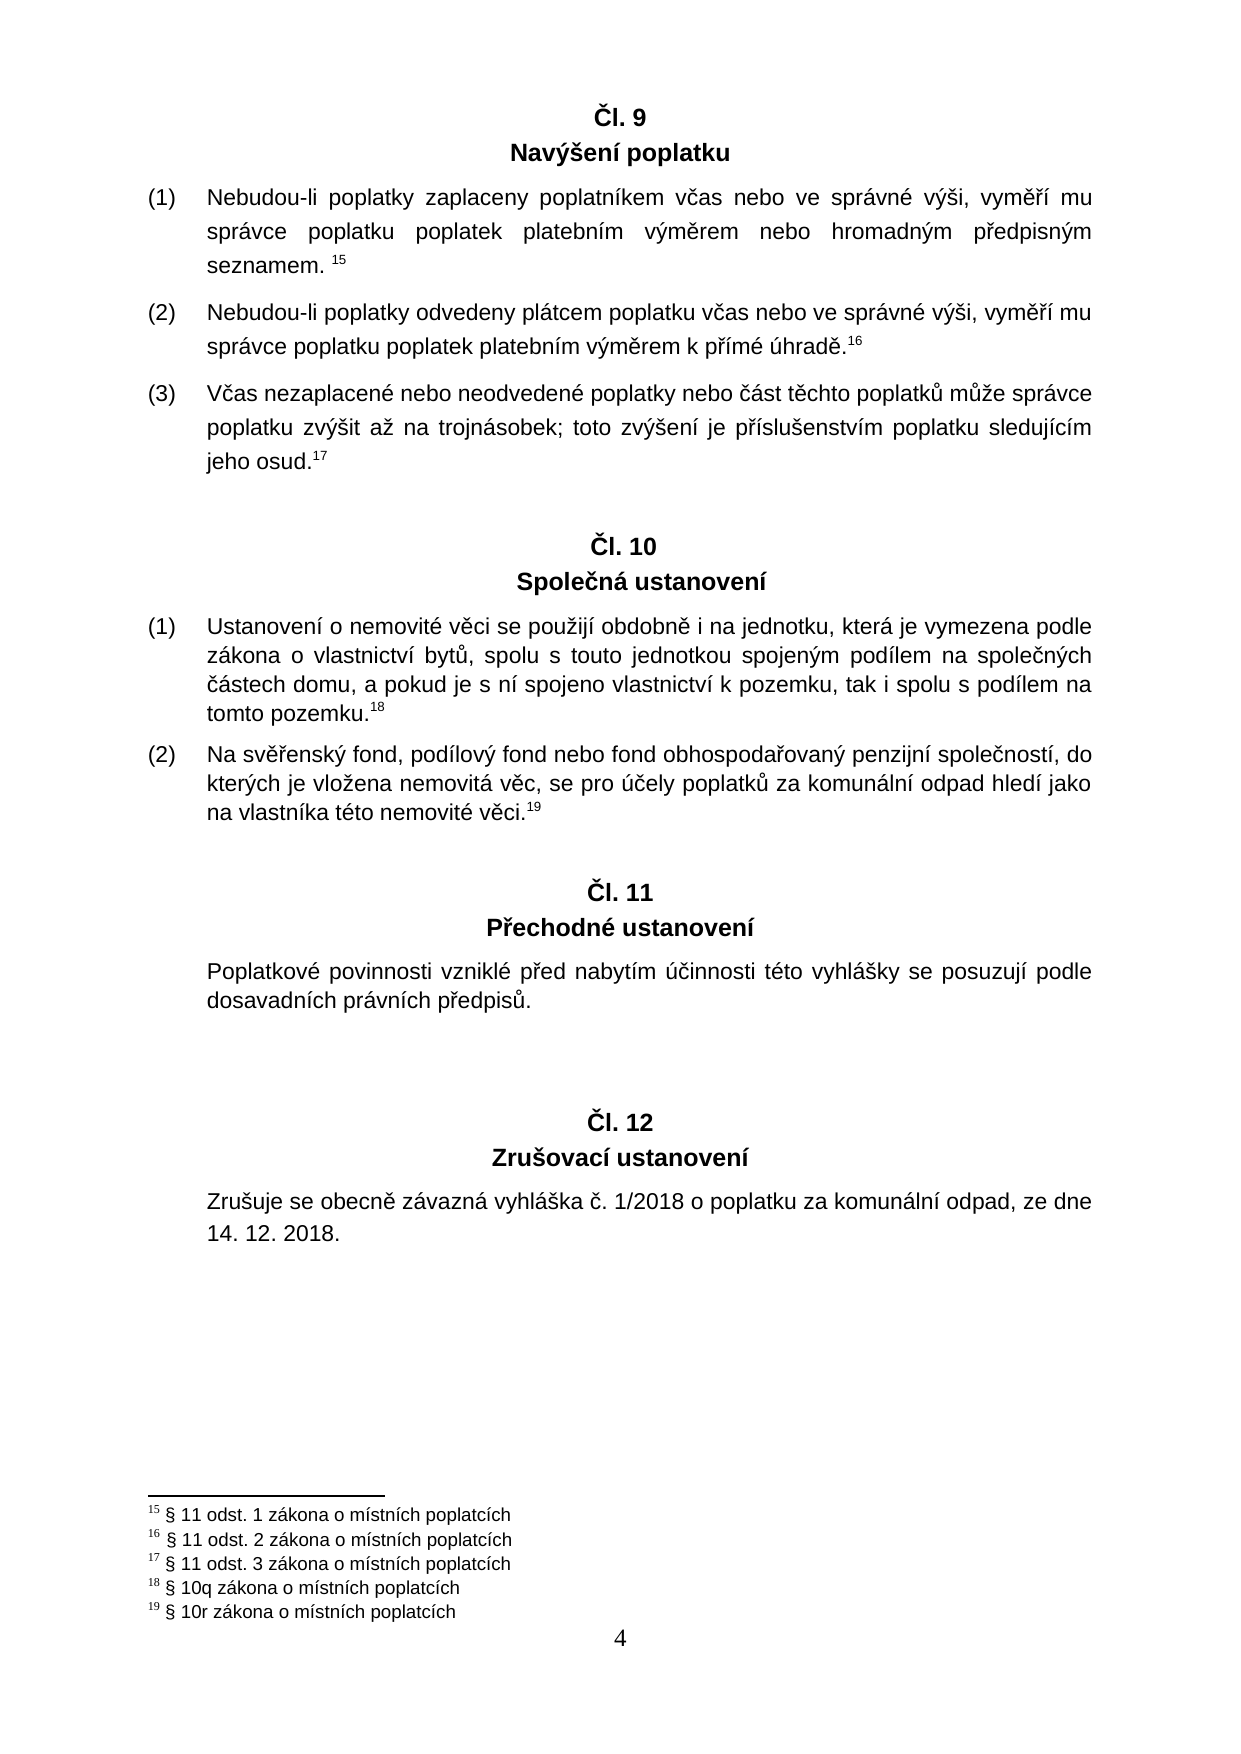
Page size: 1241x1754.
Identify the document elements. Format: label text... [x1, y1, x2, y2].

text Společná ustanovení [502, 567, 1093, 596]
text Čl. 11 [148, 878, 1093, 907]
text Poplatkové povinnosti vzniklé před nabytím účinnosti této vyhlášky se posuzují podle dosavadních právních předpisů. [207, 958, 1093, 1013]
text Čl. 12 [148, 1108, 1093, 1136]
text Čl. 10 [516, 532, 1093, 561]
list Včas nezaplacené nebo neodvedené poplatky nebo část těchto poplatků může správce poplatku zvýšit až na trojnásobek; toto zvýšení je příslušenstvím poplatku sledujícím jeho osud. [148, 380, 1093, 474]
list Na svěřenský fond, podílový fond nebo fond obhospodařovaný penzijní společností, do kterých je vložena nemovitá věc, se pro účely poplatků za komunální odpad hledí jako na vlastníka této nemovité věci. [148, 741, 1093, 825]
text Zrušovací ustanovení [148, 1143, 1093, 1171]
list Nebudou-li poplatky zaplaceny poplatníkem včas nebo ve správné výši, vyměří mu správce poplatku poplatek platebním výměrem nebo hromadným předpisným seznamem. [148, 184, 1093, 278]
list Nebudou-li poplatky odvedeny plátcem poplatku včas nebo ve správné výši, vyměří mu správce poplatku poplatek platebním výměrem k přímé úhradě. [148, 299, 1093, 359]
text Navýšení poplatku [148, 138, 1093, 167]
list Ustanovení o nemovité věci se použijí obdobně i na jednotku, která je vymezena podle zákona o vlastnictví bytů, spolu s touto jednotkou spojeným podílem na společných částech domu, a pokud je s ní spojeno vlastnictví k pozemku, tak i spolu s podílem na tomto pozemku. [148, 613, 1093, 726]
text Čl. 9 [148, 103, 1093, 132]
text Přechodné ustanovení [148, 913, 1093, 942]
text Zrušuje se obecně závazná vyhláška č. 1/2018 o poplatku za komunální odpad, ze dne 14. 12. 2018. [207, 1188, 1093, 1246]
